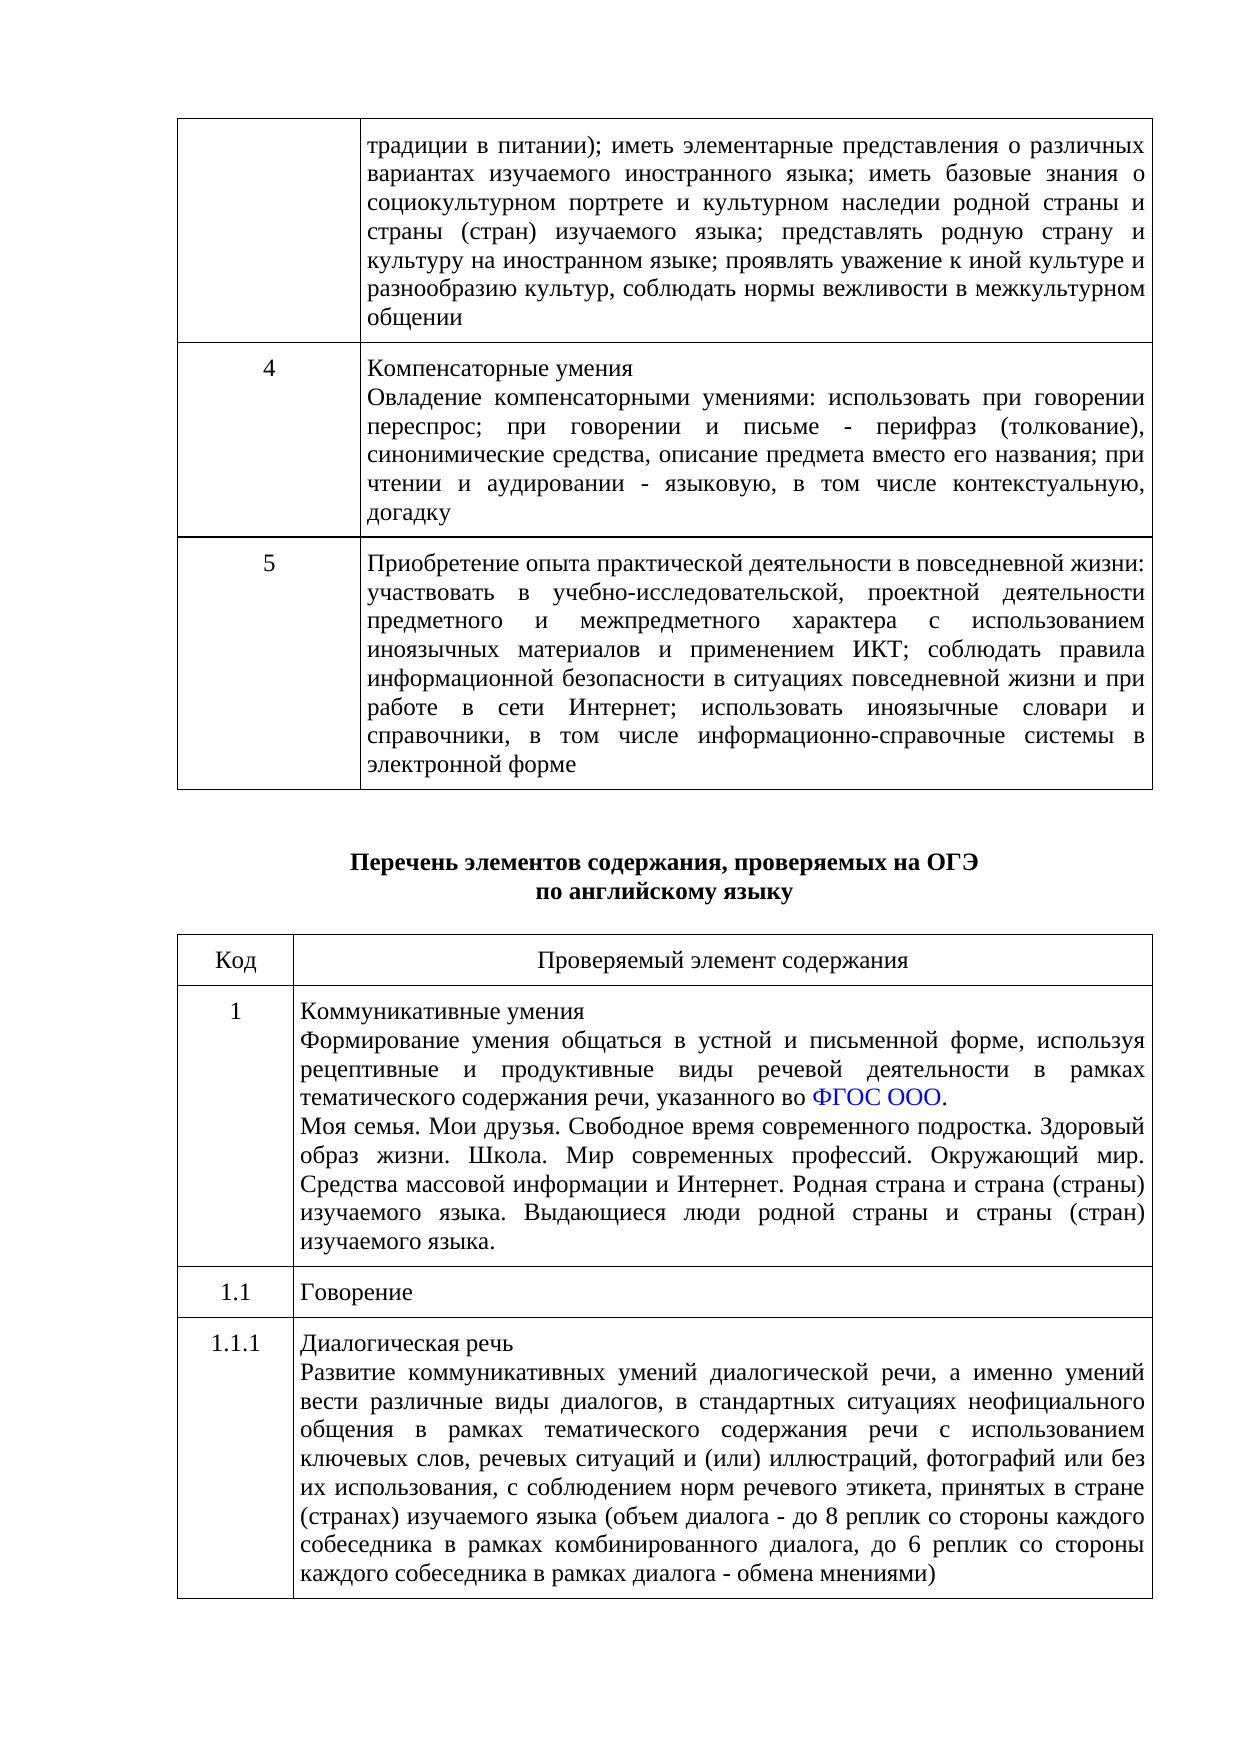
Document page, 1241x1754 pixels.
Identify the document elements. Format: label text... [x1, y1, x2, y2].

table_header Код [178, 935, 293, 984]
table_cell 1.1 [178, 1267, 293, 1317]
table_cell 1 [178, 986, 293, 1266]
table_cell 3 [178, 119, 360, 342]
text по английскому языку [177, 876, 1152, 905]
table_cell 1.1.1 [178, 1318, 293, 1598]
table_cell 5 [178, 538, 360, 789]
text Перечень элементов содержания, проверяемых на ОГЭ [177, 847, 1152, 876]
table_cell Коммуникативные умения Формирование умения общаться в устной и письменной форме, используя рецептивные и продуктивные виды речевой деятельности в рамках тематического содержания речи, указанного во ФГОС ООО. Моя семья. Мои друзья. Свободное время современного подростка. Здоровый образ жизни. Школа. Мир современных профессий. Окружающий мир. Средства массовой информации и Интернет. Родная страна и страна (страны) изучаемого языка. Выдающиеся люди родной страны и страны (стран) изучаемого языка. [294, 986, 1152, 1266]
table_cell Компенсаторные умения Овладение компенсаторными умениями: использовать при говорении переспрос; при говорении и письме - перифраз (толкование), синонимические средства, описание предмета вместо его названия; при чтении и аудировании - языковую, в том числе контекстуальную, догадку [361, 343, 1152, 536]
table_cell Диалогическая речь Развитие коммуникативных умений диалогической речи, а именно умений вести различные виды диалогов, в стандартных ситуациях неофициального общения в рамках тематического содержания речи с использованием ключевых слов, речевых ситуаций и (или) иллюстраций, фотографий или без их использования, с соблюдением норм речевого этикета, принятых в стране (странах) изучаемого языка (объем диалога - до 8 реплик со стороны каждого собеседника в рамках комбинированного диалога, до 6 реплик со стороны каждого собеседника в рамках диалога - обмена мнениями) [294, 1318, 1152, 1598]
table_header Проверяемый элемент содержания [294, 935, 1152, 984]
table_cell Приобретение опыта практической деятельности в повседневной жизни: участвовать в учебно-исследовательской, проектной деятельности предметного и межпредметного характера с использованием иноязычных материалов и применением ИКТ; соблюдать правила информационной безопасности в ситуациях повседневной жизни и при работе в сети Интернет; использовать иноязычные словари и справочники, в том числе информационно-справочные системы в электронной форме [361, 538, 1152, 789]
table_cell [361, 119, 1152, 342]
table_cell 4 [178, 343, 360, 536]
table_cell Говорение [294, 1267, 1152, 1317]
